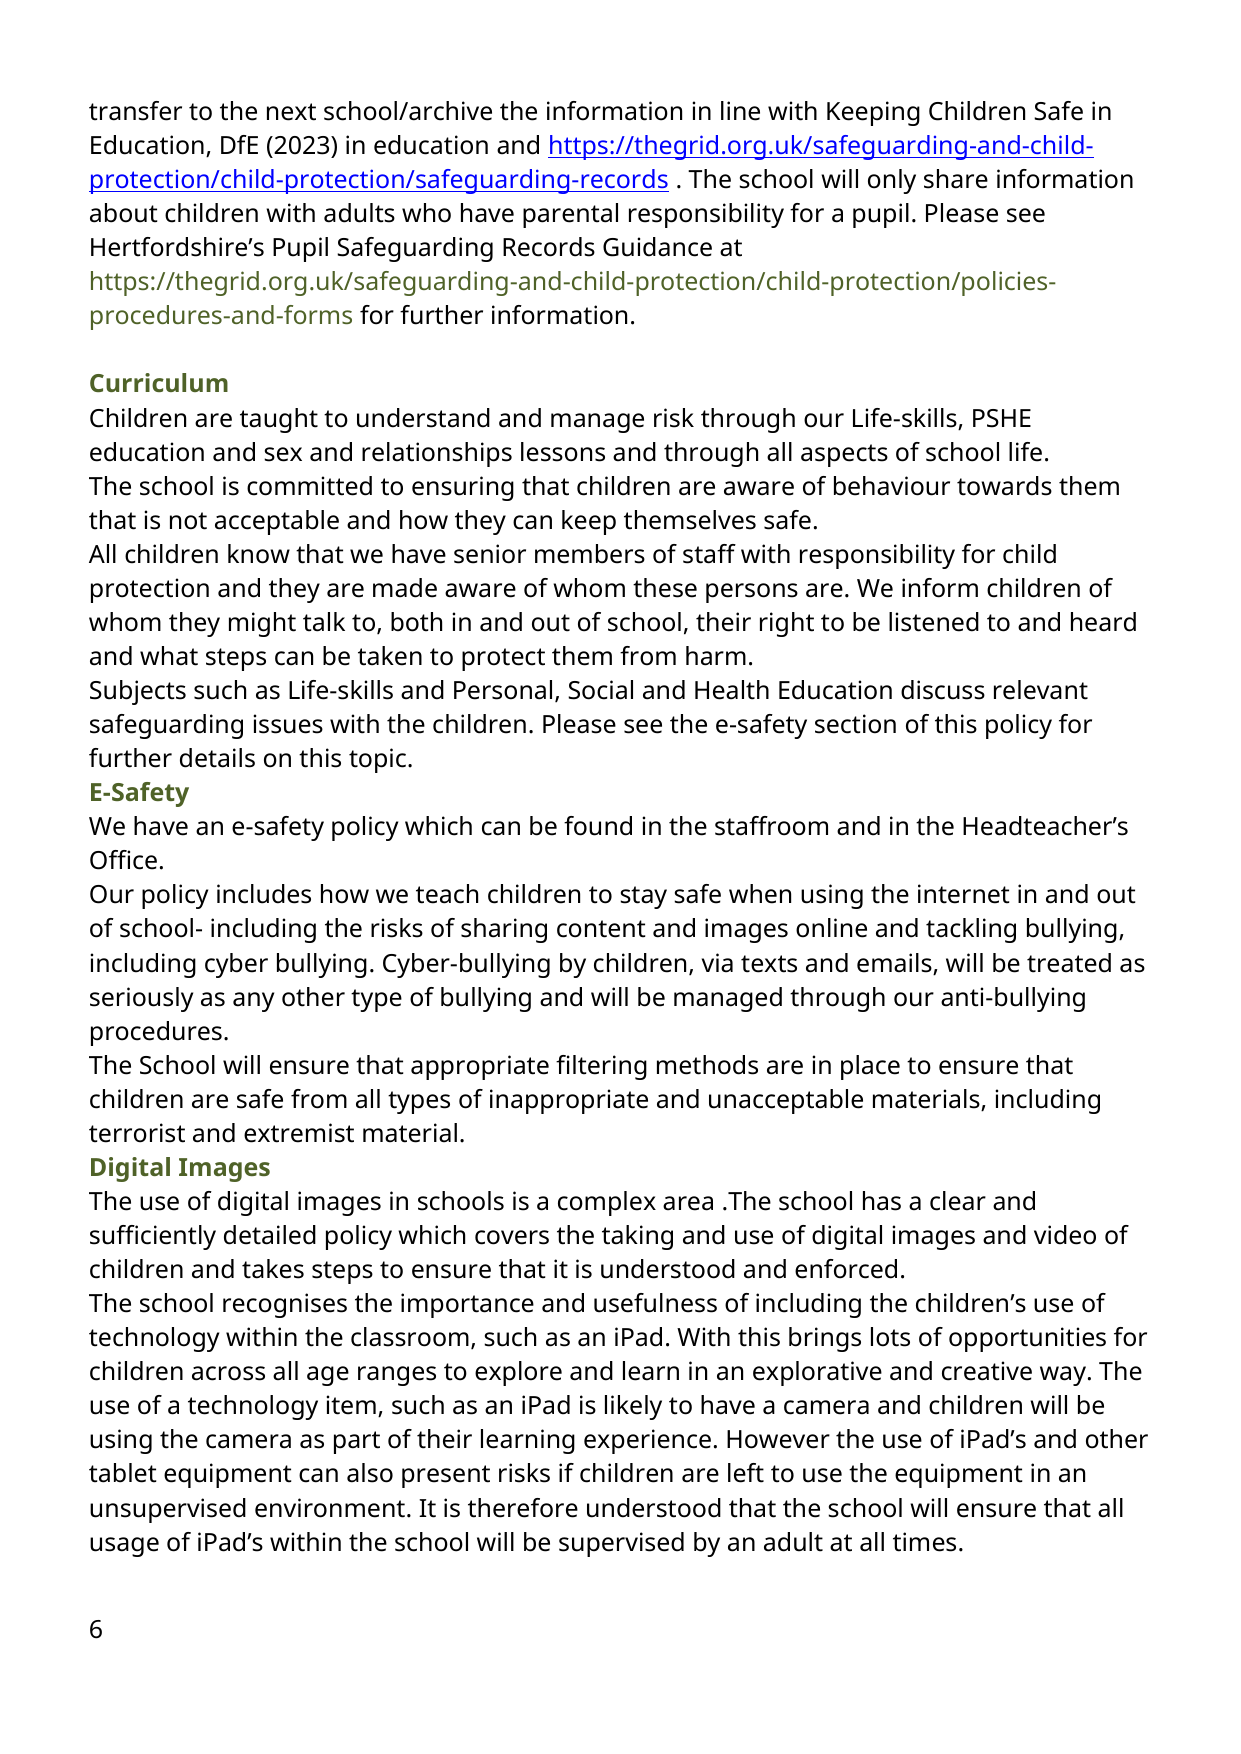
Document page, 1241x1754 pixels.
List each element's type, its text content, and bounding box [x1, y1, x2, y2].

text All children know that we have senior members of staff with responsibility for child protection and they are made aware of whom these persons are. We inform children of whom they might talk to, both in and out of school, their right to be listened to and heard and what steps can be taken to protect them from harm. [89, 536, 1152, 673]
text The School will ensure that appropriate filtering methods are in place to ensure that children are safe from all types of inappropriate and unacceptable materials, including terrorist and extremist material. [89, 1047, 1152, 1149]
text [89, 94, 1152, 332]
text Children are taught to understand and manage risk through our Life-skills, PSHE education and sex and relationships lessons and through all aspects of school life. [89, 400, 1152, 468]
text E-Safety [89, 775, 1152, 809]
text The school recognises the importance and usefulness of including the children’s use of technology within the classroom, such as an iPad. With this brings lots of opportunities for children across all age ranges to explore and learn in an explorative and creative way. The use of a technology item, such as an iPad is likely to have a camera and children will be using the camera as part of their learning experience. However the use of iPad’s and other tablet equipment can also present risks if children are left to use the equipment in an unsupervised environment. It is therefore understood that the school will ensure that all usage of iPad’s within the school will be supervised by an adult at all times. [89, 1286, 1152, 1558]
text We have an e-safety policy which can be found in the staffroom and in the Headteacher’s Office. [89, 809, 1152, 877]
text The use of digital images in schools is a complex area .The school has a clear and sufficiently detailed policy which covers the taking and use of digital images and video of children and takes steps to ensure that it is understood and enforced. [89, 1184, 1152, 1286]
text Curriculum [89, 366, 1152, 400]
text Our policy includes how we teach children to stay safe when using the internet in and out of school- including the risks of sharing content and images online and tackling bullying, including cyber bullying. Cyber-bullying by children, via texts and emails, will be treated as seriously as any other type of bullying and will be managed through our anti-bullying procedures. [89, 877, 1152, 1047]
text The school is committed to ensuring that children are aware of behaviour towards them that is not acceptable and how they can keep themselves safe. [89, 468, 1152, 536]
text Subjects such as Life-skills and Personal, Social and Health Education discuss relevant safeguarding issues with the children. Please see the e-safety section of this policy for further details on this topic. [89, 673, 1152, 775]
text Digital Images [89, 1149, 1152, 1184]
